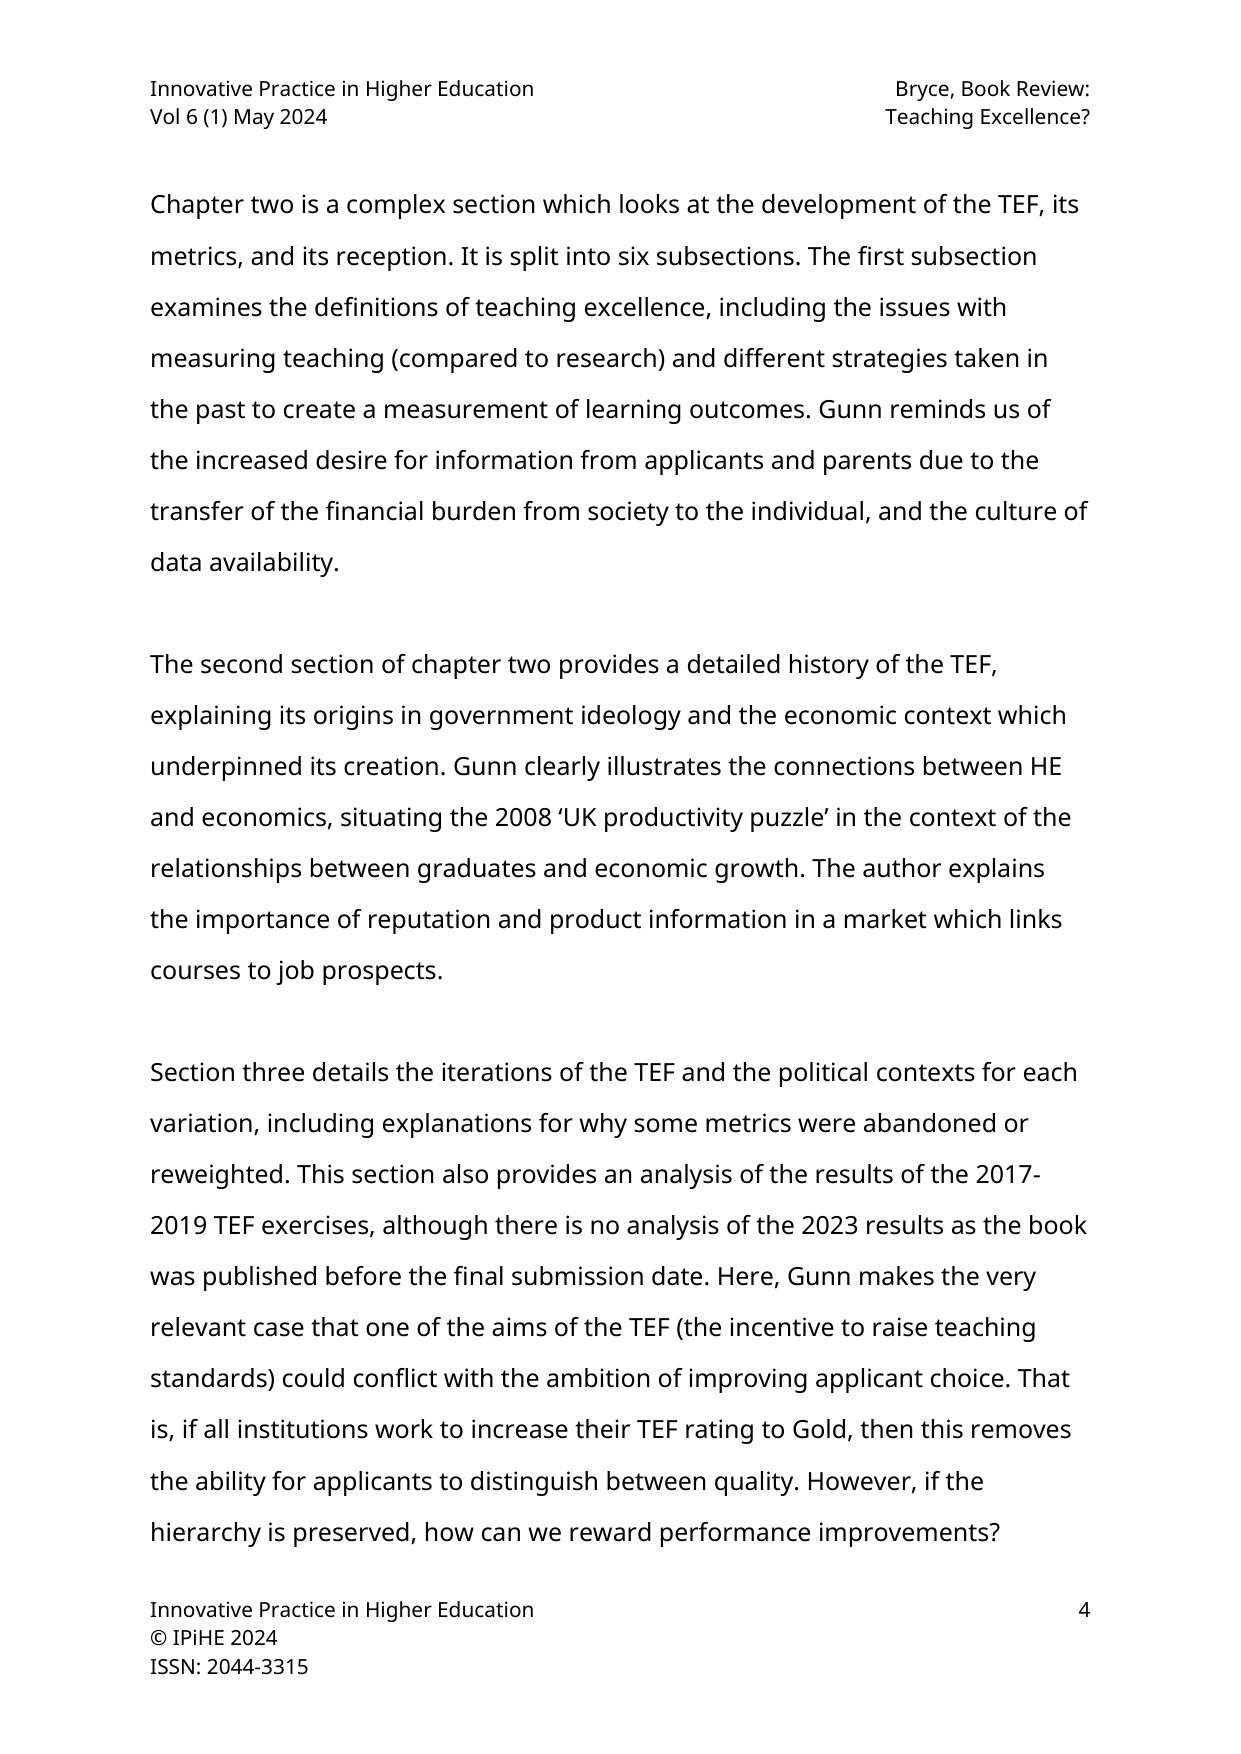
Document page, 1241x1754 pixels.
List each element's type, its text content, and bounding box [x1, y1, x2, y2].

text Section three details the iterations of the TEF and the political contexts for each variation, including explanations for why some metrics were abandoned or reweighted. This section also provides an analysis of the results of the 2017-2019 TEF exercises, although there is no analysis of the 2023 results as the book was published before the final submission date. Here, Gunn makes the very relevant case that one of the aims of the TEF (the incentive to raise teaching standards) could conflict with the ambition of improving applicant choice. That is, if all institutions work to increase their TEF rating to Gold, then this removes the ability for applicants to distinguish between quality. However, if the hierarchy is preserved, how can we reward performance improvements? [150, 1055, 1090, 1548]
text The second section of chapter two provides a detailed history of the TEF, explaining its origins in government ideology and the economic context which underpinned its creation. Gunn clearly illustrates the connections between HE and economics, situating the 2008 ‘UK productivity puzzle’ in the context of the relationships between graduates and economic growth. The author explains the importance of reputation and product information in a market which links courses to job prospects. [150, 647, 1090, 987]
text Chapter two is a complex section which looks at the development of the TEF, its metrics, and its reception. It is split into six subsections. The first subsection examines the definitions of teaching excellence, including the issues with measuring teaching (compared to research) and different strategies taken in the past to create a measurement of learning outcomes. Gunn reminds us of the increased desire for information from applicants and parents due to the transfer of the financial burden from society to the individual, and the culture of data availability. [150, 187, 1090, 578]
